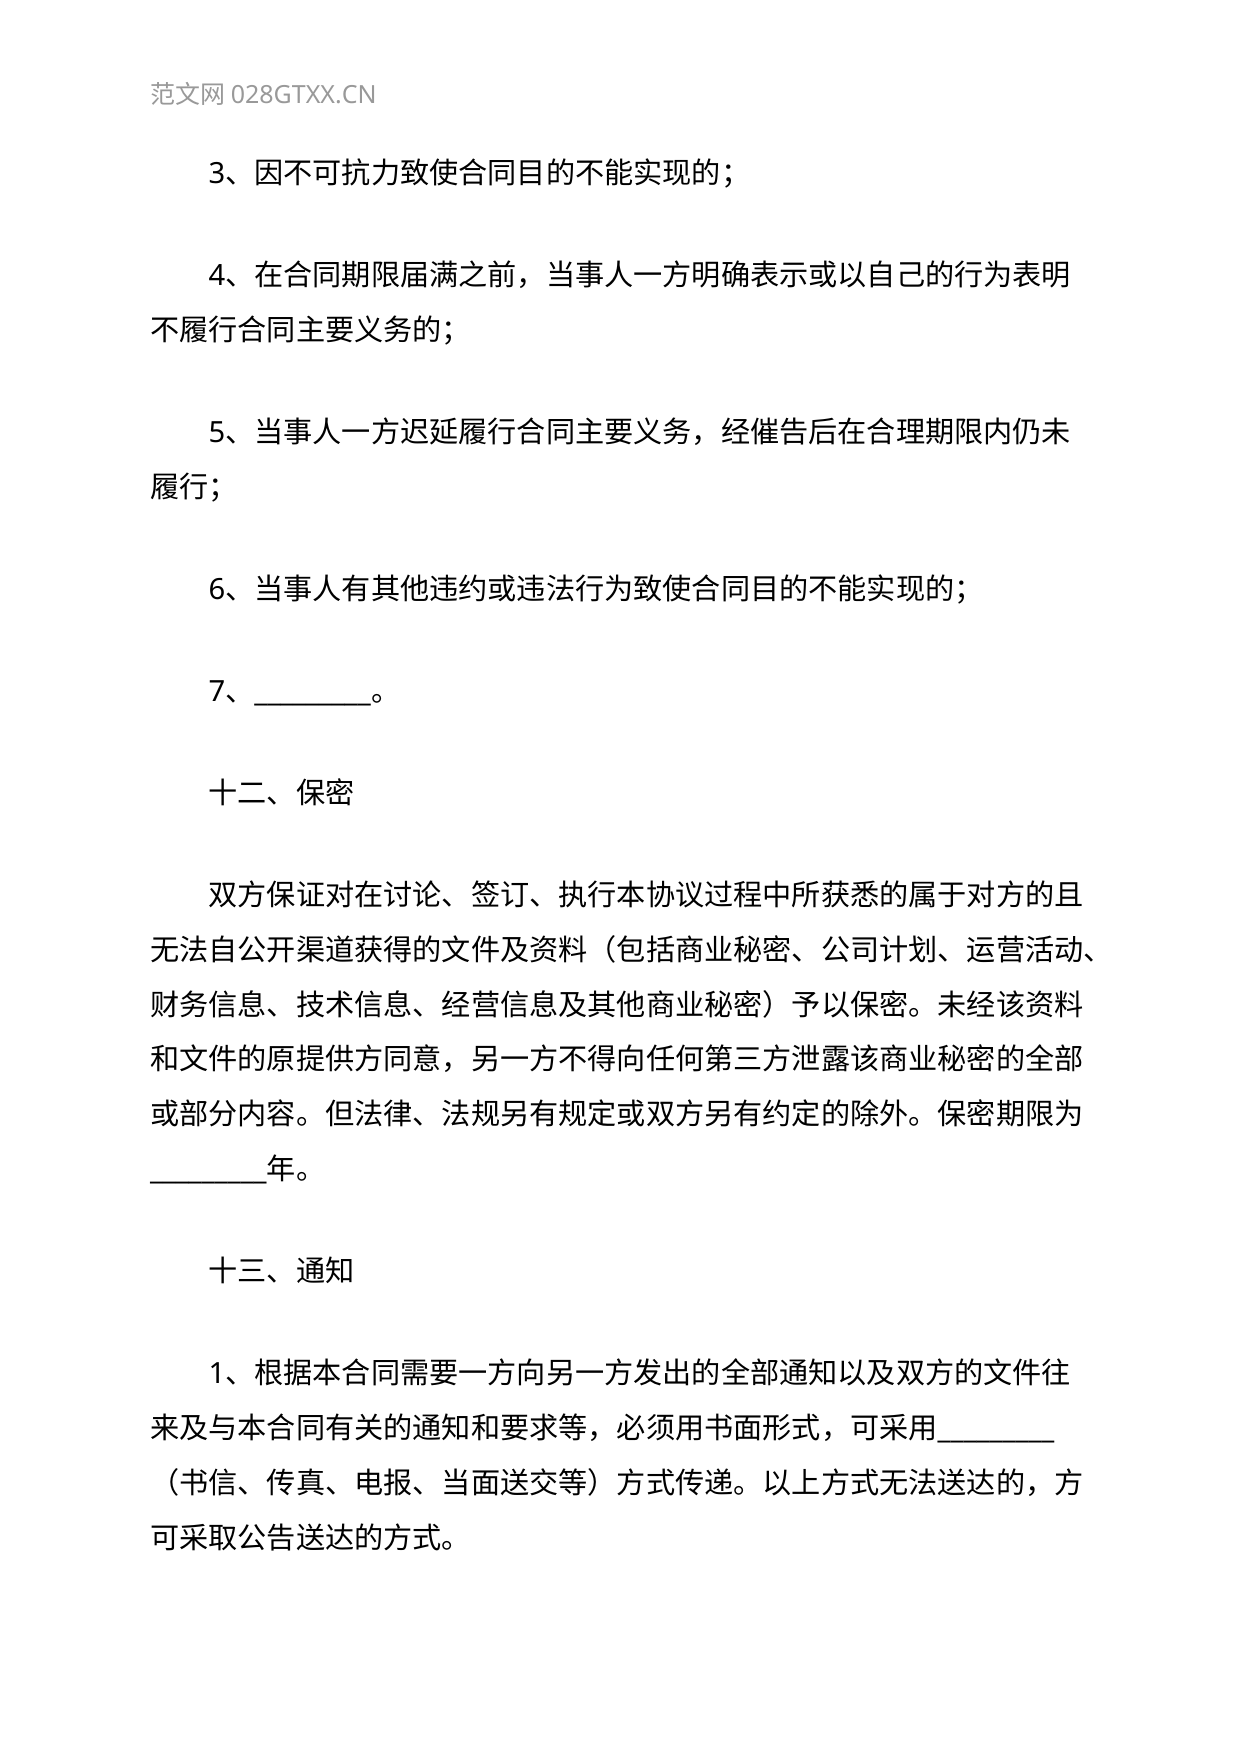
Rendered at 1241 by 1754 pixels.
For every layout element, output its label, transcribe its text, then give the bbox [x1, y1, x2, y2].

text 双方保证对在讨论、签订、执行本协议过程中所获悉的属于对方的且无法自公开渠道获得的文件及资料（包括商业秘密、公司计划、运营活动、财务信息、技术信息、经营信息及其他商业秘密）予以保密。未经该资料和文件的原提供方同意，另一方不得向任何第三方泄露该商业秘密的全部或部分内容。但法律、法规另有规定或双方另有约定的除外。保密期限为_________年。 [150, 871, 1090, 1188]
text 7、_________。 [150, 667, 1090, 710]
text 4、在合同期限届满之前，当事人一方明确表示或以自己的行为表明不履行合同主要义务的； [150, 252, 1090, 349]
text 1、根据本合同需要一方向另一方发出的全部通知以及双方的文件往来及与本合同有关的通知和要求等，必须用书面形式，可采用_________（书信、传真、电报、当面送交等）方式传递。以上方式无法送达的，方可采取公告送达的方式。 [150, 1349, 1090, 1557]
text 5、当事人一方迟延履行合同主要义务，经催告后在合理期限内仍未履行； [150, 409, 1090, 506]
text 十三、通知 [150, 1248, 1090, 1290]
text 十二、保密 [150, 769, 1090, 812]
text 3、因不可抗力致使合同目的不能实现的； [150, 150, 1090, 192]
text 6、当事人有其他违约或违法行为致使合同目的不能实现的； [150, 566, 1090, 608]
